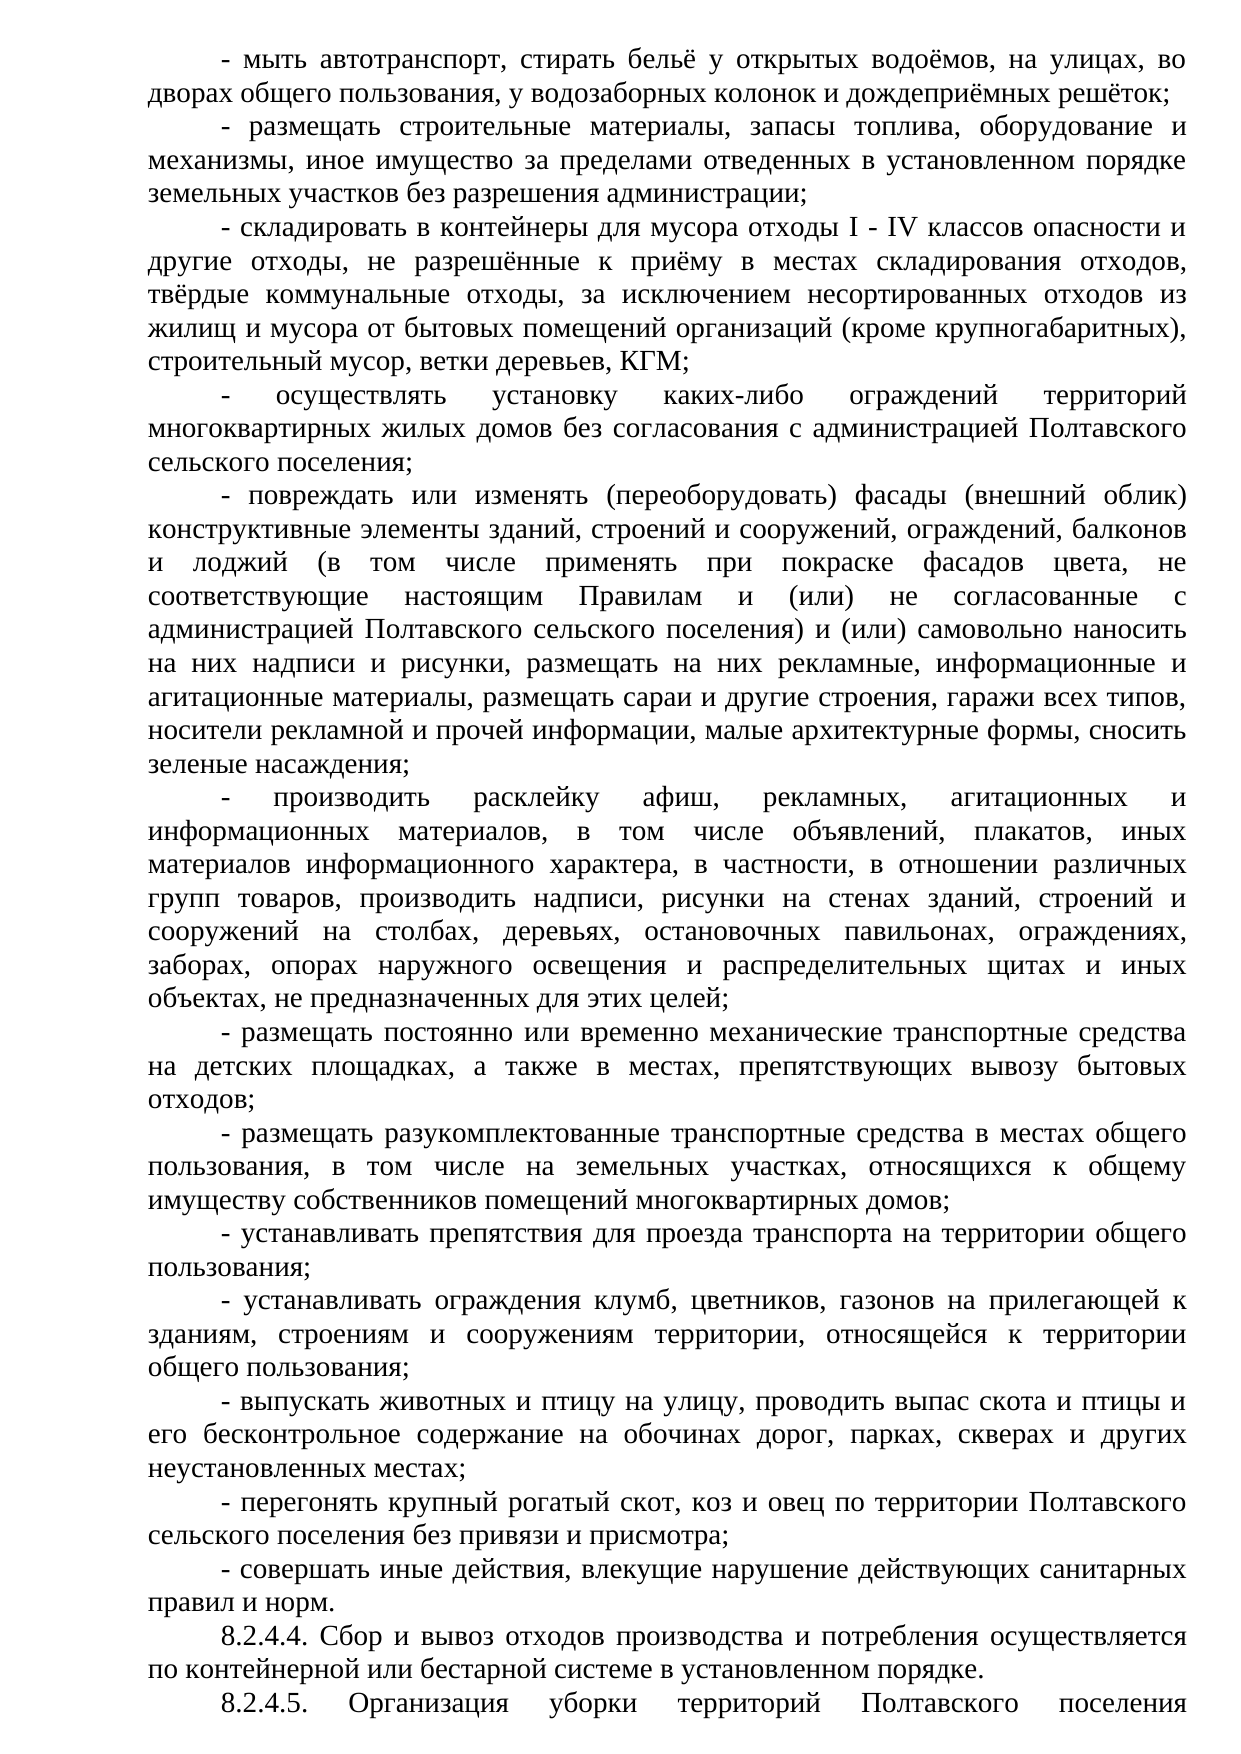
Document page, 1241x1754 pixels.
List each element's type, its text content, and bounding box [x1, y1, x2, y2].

text - устанавливать препятствия для проезда транспорта на территории общего пользования; [148, 1215, 1188, 1282]
text - размещать постоянно или временно механические транспортные средства на детских площадках, а также в местах, препятствующих вывозу бытовых отходов; [148, 1014, 1188, 1115]
text - выпускать животных и птицу на улицу, проводить выпас скота и птицы и его бесконтрольное содержание на обочинах дорог, парках, скверах и других неустановленных местах; [148, 1383, 1188, 1484]
text - устанавливать ограждения клумб, цветников, газонов на прилегающей к зданиям, строениям и сооружениям территории, относящейся к территории общего пользования; [148, 1282, 1188, 1383]
text - складировать в контейнеры для мусора отходы I - IV классов опасности и другие отходы, не разрешённые к приёму в местах складирования отходов, твёрдые коммунальные отходы, за исключением несортированных отходов из жилищ и мусора от бытовых помещений организаций (кроме крупногабаритных), строительный мусор, ветки деревьев, КГМ; [148, 209, 1188, 377]
text - размещать строительные материалы, запасы топлива, оборудование и механизмы, иное имущество за пределами отведенных в установленном порядке земельных участков без разрешения администрации; [148, 108, 1188, 209]
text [148, 1685, 1188, 1718]
text - производить расклейку афиш, рекламных, агитационных и информационных материалов, в том числе объявлений, плакатов, иных материалов информационного характера, в частности, в отношении различных групп товаров, производить надписи, рисунки на стенах зданий, строений и сооружений на столбах, деревьях, остановочных павильонах, ограждениях, заборах, опорах наружного освещения и распределительных щитах и иных объектах, не предназначенных для этих целей; [148, 779, 1188, 1014]
text - перегонять крупный рогатый скот, коз и овец по территории Полтавского сельского поселения без привязи и присмотра; [148, 1484, 1188, 1551]
text 8.2.4.4. Сбор и вывоз отходов производства и потребления осуществляется по контейнерной или бестарной системе в установленном порядке. [148, 1618, 1188, 1685]
text - совершать иные действия, влекущие нарушение действующих санитарных правил и норм. [148, 1551, 1188, 1618]
text - мыть автотранспорт, стирать бельё у открытых водоёмов, на улицах, во дворах общего пользования, у водозаборных колонок и дождеприёмных решёток; [148, 41, 1188, 108]
text - размещать разукомплектованные транспортные средства в местах общего пользования, в том числе на земельных участках, относящихся к общему имуществу собственников помещений многоквартирных домов; [148, 1115, 1188, 1215]
text - осуществлять установку каких-либо ограждений территорий многоквартирных жилых домов без согласования с администрацией Полтавского сельского поселения; [148, 377, 1188, 477]
text - повреждать или изменять (переоборудовать) фасады (внешний облик) конструктивные элементы зданий, строений и сооружений, ограждений, балконов и лоджий (в том числе применять при покраске фасадов цвета, не соответствующие настоящим Правилам и (или) не согласованные с администрацией Полтавского сельского поселения) и (или) самовольно наносить на них надписи и рисунки, размещать на них рекламные, информационные и агитационные материалы, размещать сараи и другие строения, гаражи всех типов, носители рекламной и прочей информации, малые архитектурные формы, сносить зеленые насаждения; [148, 477, 1188, 779]
